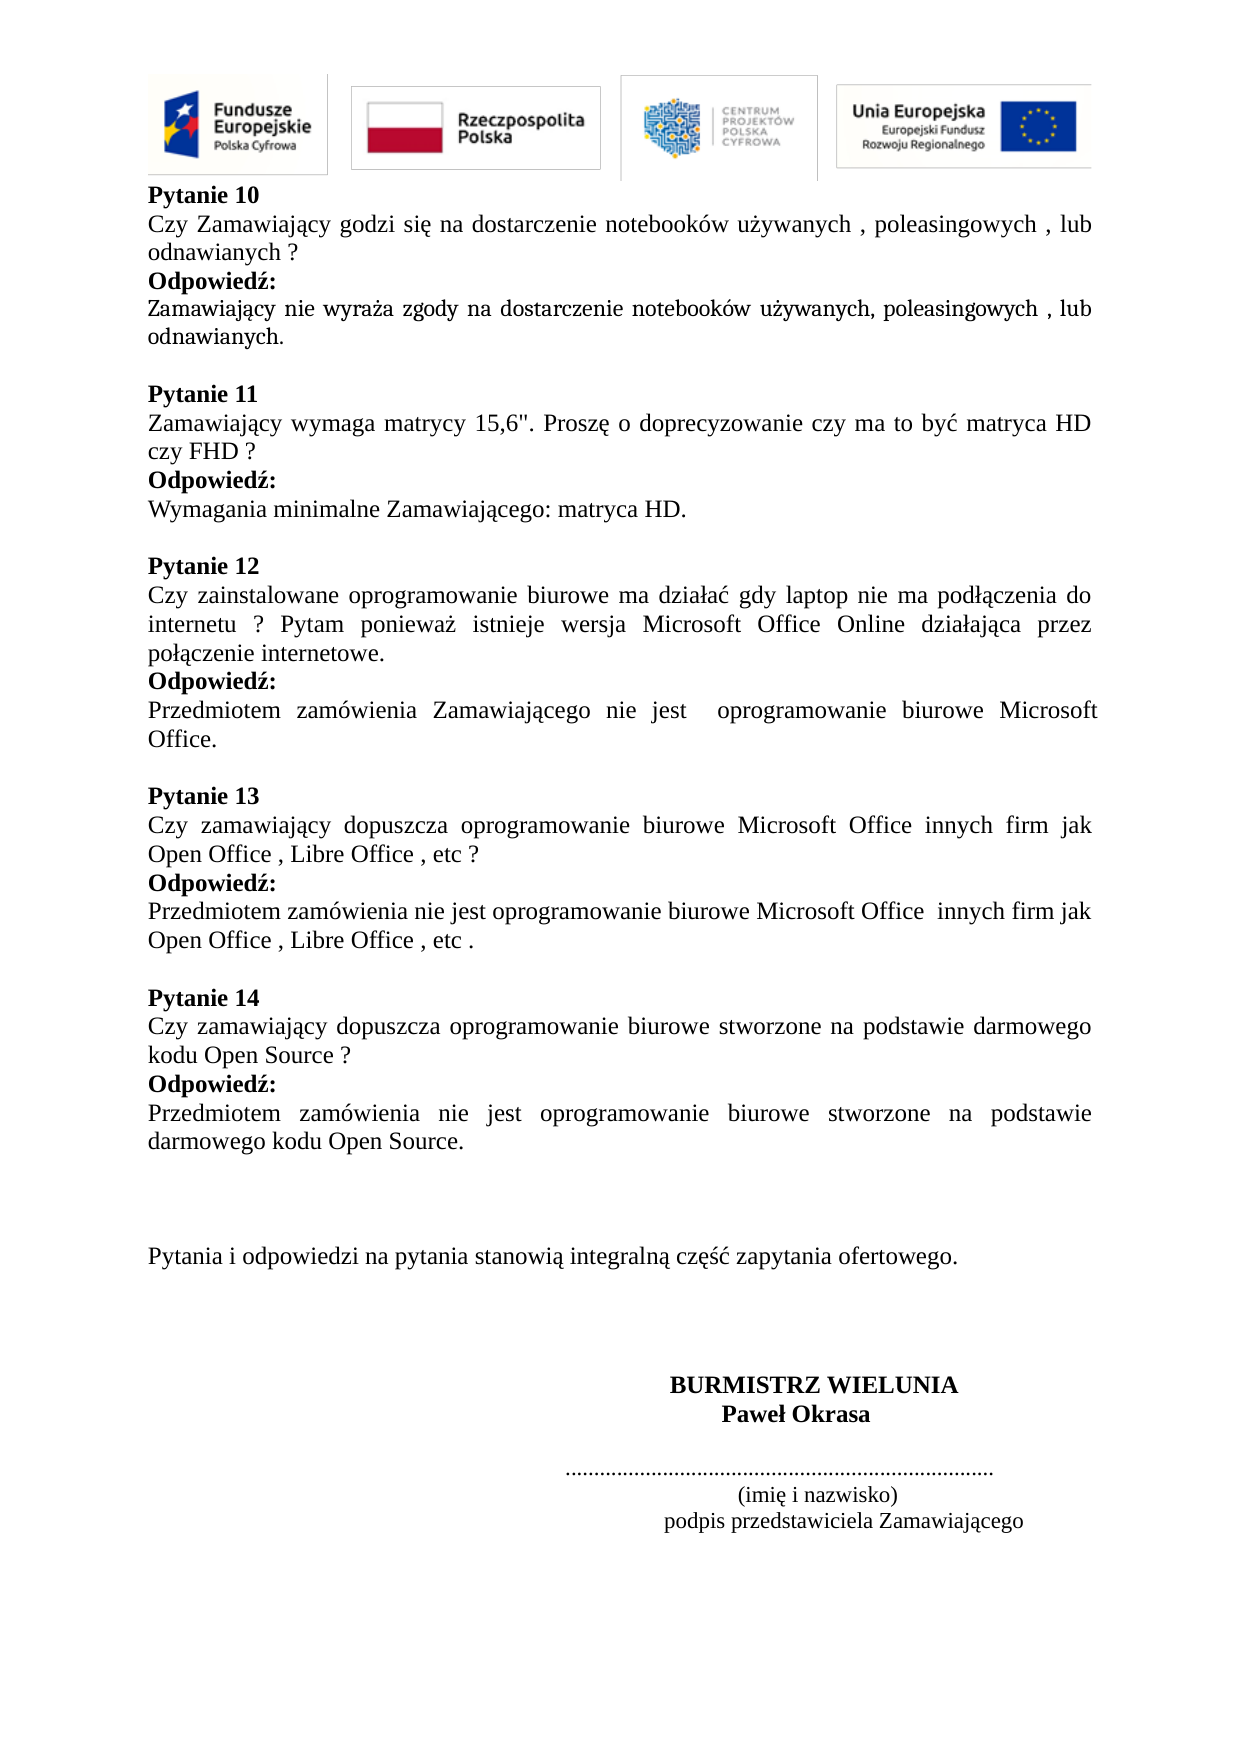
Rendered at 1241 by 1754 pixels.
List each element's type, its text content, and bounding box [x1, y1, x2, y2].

text Czy zamawiający dopuszcza oprogramowanie biurowe stworzone na podstawie darmowego kodu Open Source ? [148, 1011, 1093, 1069]
text Wymagania minimalne Zamawiającego: matryca HD. [148, 494, 1093, 523]
text Czy Zamawiający godzi się na dostarczenie notebooków używanych , poleasingowych , lub odnawianych ? [148, 209, 1093, 266]
text (imię i nazwisko) [148, 1481, 1093, 1507]
text Pytania i odpowiedzi na pytania stanowią integralną część zapytania ofertowego. [148, 1241, 1093, 1269]
text Odpowiedź: [148, 465, 1093, 494]
text Odpowiedź: [148, 666, 1093, 695]
text ........................................................................... [148, 1454, 1093, 1481]
text BURMISTRZ WIELUNIA [590, 1370, 1093, 1399]
text Odpowiedź: [148, 868, 1093, 896]
text Przedmiotem zamówienia nie jest oprogramowanie biurowe Microsoft Office innych firm jak Open Office , Libre Office , etc . [148, 896, 1093, 954]
text Pytanie 12 [148, 551, 1093, 580]
text Paweł Okrasa [148, 1399, 1093, 1428]
text Pytanie 14 [148, 983, 1093, 1011]
text Pytanie 10 [148, 180, 1093, 209]
text Czy zainstalowane oprogramowanie biurowe ma działać gdy laptop nie ma podłączenia do internetu ? Pytam ponieważ istnieje wersja Microsoft Office Online działająca przez połączenie internetowe. [148, 580, 1093, 666]
text podpis przedstawiciela Zamawiającego [148, 1507, 1093, 1533]
text Odpowiedź: [148, 1069, 1093, 1098]
text Czy zamawiający dopuszcza oprogramowanie biurowe Microsoft Office innych firm jak Open Office , Libre Office , etc ? [148, 810, 1093, 868]
text Zamawiający nie wyraża zgody na dostarczenie notebooków używanych, poleasingowych , lub odnawianych. [148, 295, 1093, 350]
text Pytanie 13 [148, 781, 1093, 810]
text Zamawiający wymaga matrycy 15,6". Proszę o doprecyzowanie czy ma to być matryca HD czy FHD ? [148, 408, 1093, 465]
text Przedmiotem zamówienia nie jest oprogramowanie biurowe stworzone na podstawie darmowego kodu Open Source. [148, 1098, 1093, 1155]
text Pytanie 11 [148, 379, 1093, 408]
text Odpowiedź: [148, 266, 1093, 295]
text Przedmiotem zamówienia Zamawiającego nie jest oprogramowanie biurowe Microsoft Office. [148, 695, 1098, 753]
